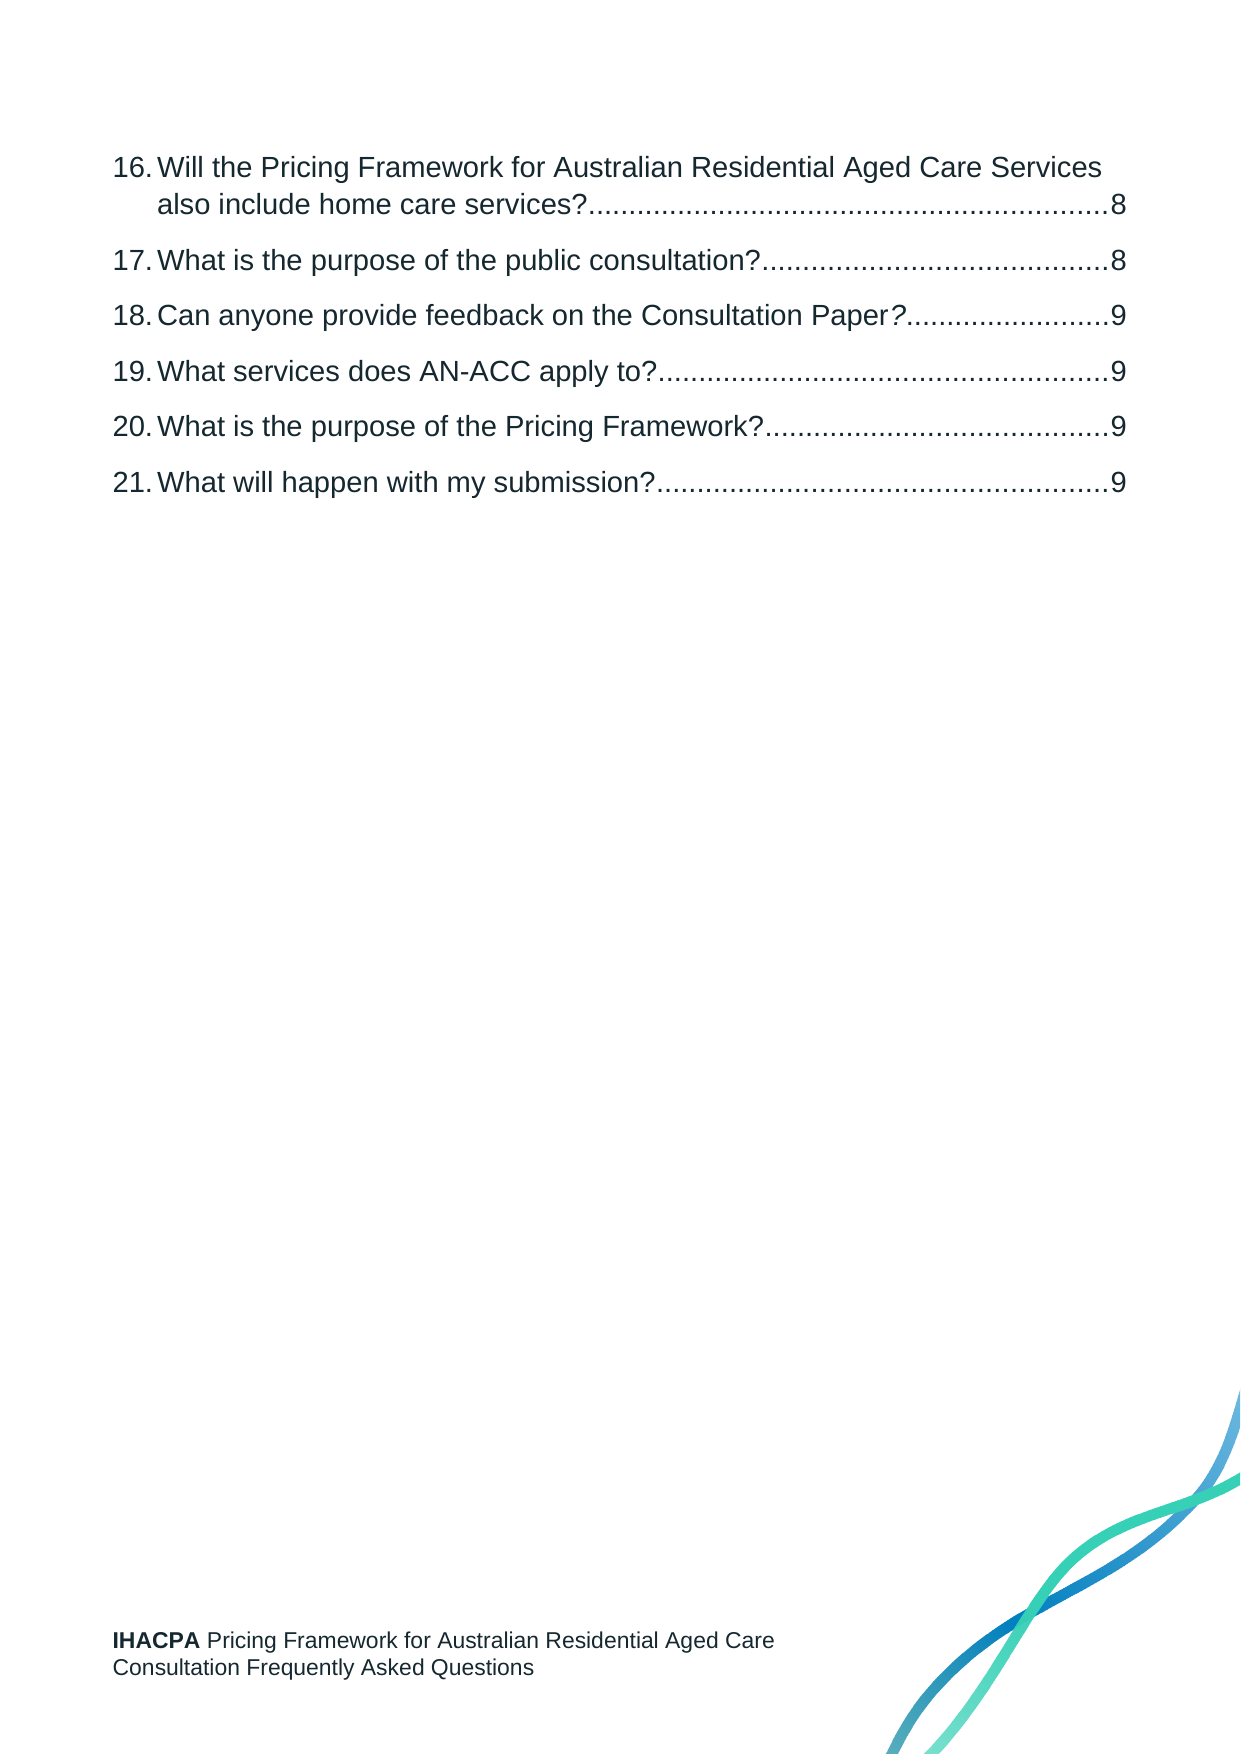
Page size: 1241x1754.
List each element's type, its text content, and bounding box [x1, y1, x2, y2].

text 20. What is the purpose of the Pricing Framework? 9 [112, 409, 1128, 443]
picture [619, 1277, 1241, 1754]
text 17. What is the purpose of the public consultation? 8 [112, 242, 1128, 276]
text 18. Can anyone provide feedback on the Consultation Paper? 9 [112, 298, 1128, 332]
text 19. What services does AN-ACC apply to? 9 [112, 354, 1128, 387]
text 16. Will the Pricing Framework for Australian Residential Aged Care Services also include home care services? 8 [112, 150, 1128, 220]
text 21. What will happen with my submission? 9 [112, 465, 1128, 498]
